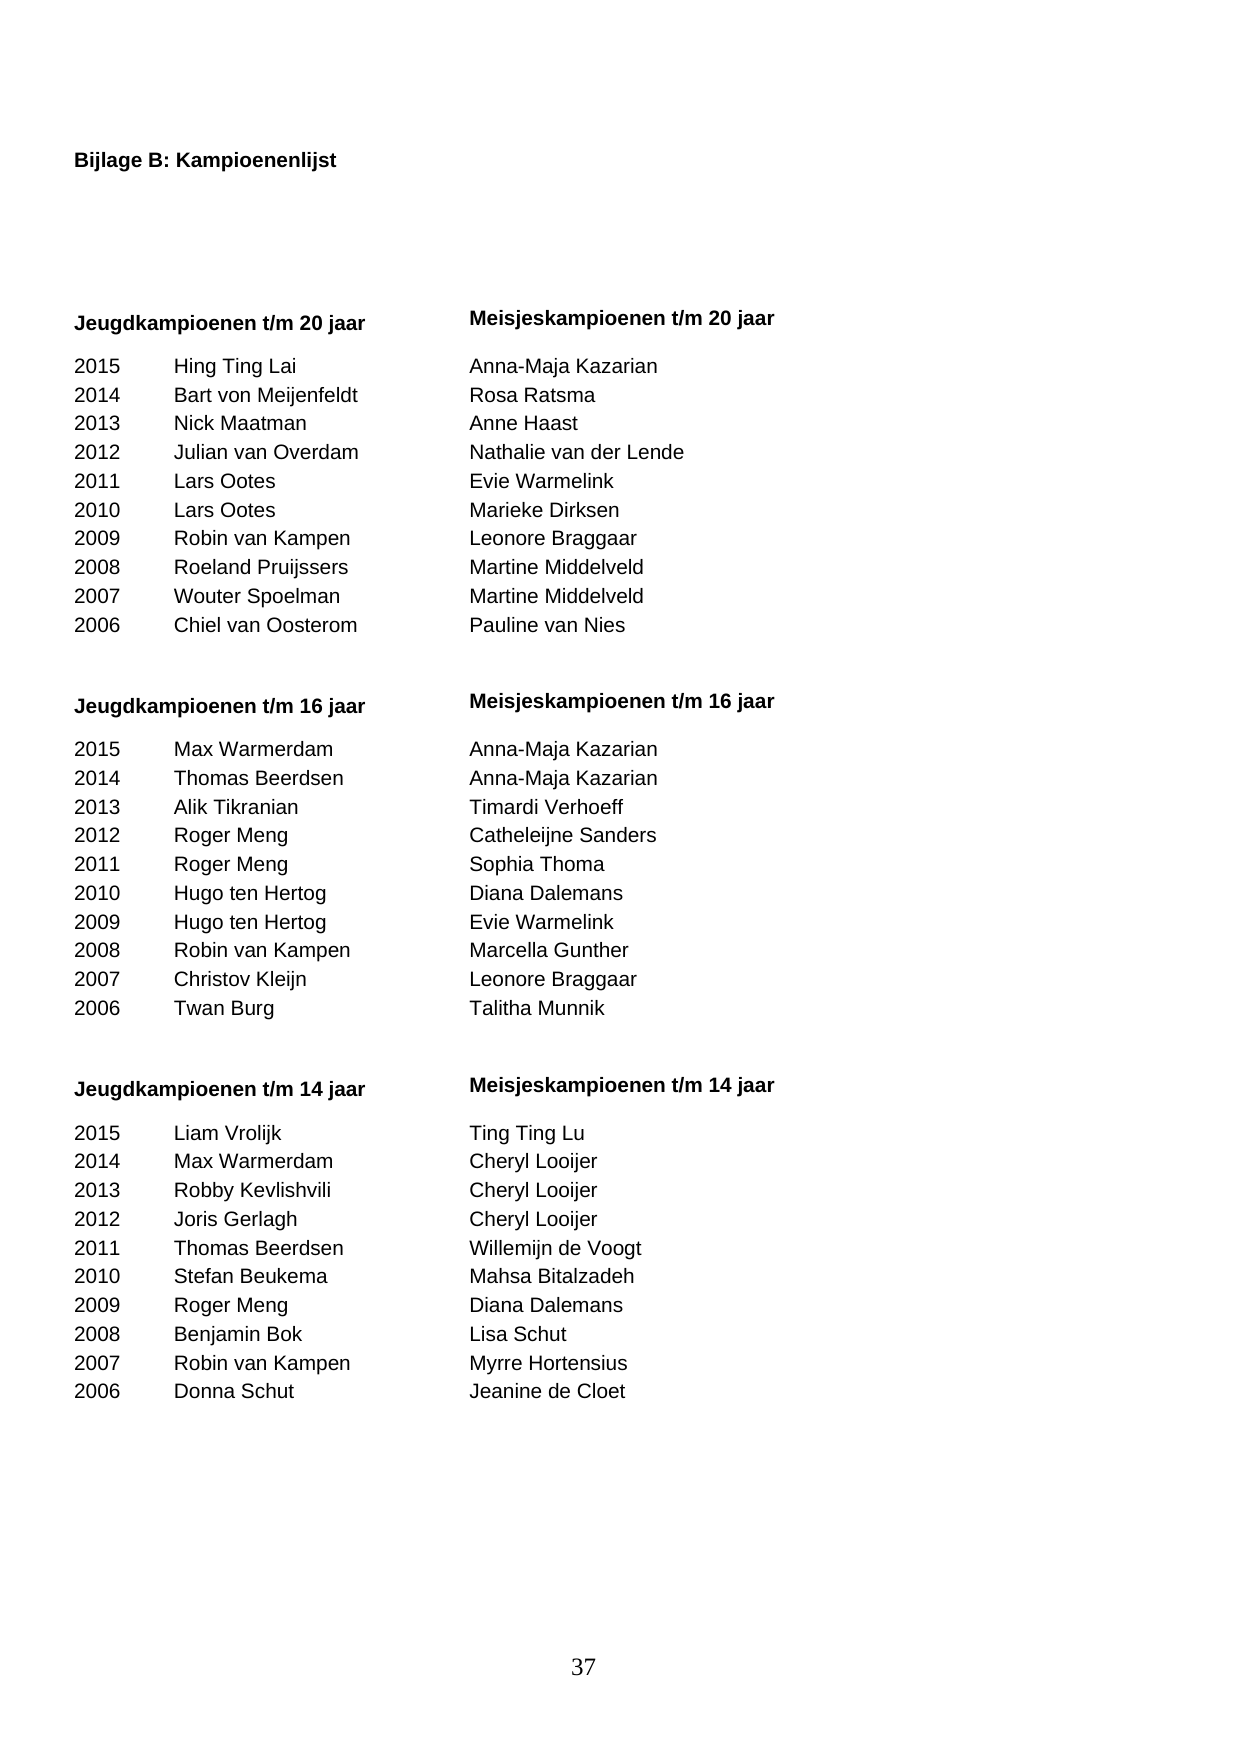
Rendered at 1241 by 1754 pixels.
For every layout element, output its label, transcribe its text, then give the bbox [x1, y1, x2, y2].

table_cell 2007 [63, 967, 162, 996]
table_cell Anna-Maja Kazarian [458, 766, 715, 794]
table_cell 2014 [63, 766, 162, 794]
table_cell Stefan Beukema [163, 1264, 458, 1293]
table_cell 2006 [63, 996, 162, 1024]
table_cell Sophia Thoma [458, 852, 715, 881]
table_cell Mahsa Bitalzadeh [458, 1264, 715, 1293]
table_cell Hugo ten Hertog [163, 881, 458, 909]
table_cell Marcella Gunther [458, 938, 715, 967]
table_cell 2012 [63, 440, 162, 469]
table_cell Thomas Beerdsen [163, 766, 458, 794]
table_cell Twan Burg [163, 996, 458, 1024]
table_cell 2007 [63, 584, 162, 612]
table_cell 2013 [63, 411, 162, 440]
table_cell 2008 [63, 555, 162, 584]
table_cell Hugo ten Hertog [163, 910, 458, 938]
table_cell Marieke Dirksen [458, 498, 715, 526]
table_cell 2011 [63, 1235, 162, 1264]
table_cell Jeanine de Cloet [458, 1379, 715, 1408]
table_cell Ting Ting Lu [458, 1120, 715, 1149]
table_cell Roger Meng [163, 823, 458, 852]
table_cell 2011 [63, 469, 162, 497]
table_cell Jeugdkampioenen t/m 16 jaar [63, 641, 458, 737]
table_cell Liam Vrolijk [163, 1120, 458, 1149]
table_header Jeugdkampioenen t/m 20 jaar [63, 258, 458, 354]
table_cell Thomas Beerdsen [163, 1235, 458, 1264]
table_cell Evie Warmelink [458, 469, 715, 497]
table_cell Nathalie van der Lende [458, 440, 715, 469]
table_cell Myrre Hortensius [458, 1350, 715, 1379]
table_cell Robby Kevlishvili [163, 1178, 458, 1207]
table_cell Julian van Overdam [163, 440, 458, 469]
table_cell 2006 [63, 613, 162, 641]
table_cell Roger Meng [163, 1293, 458, 1322]
table_cell Martine Middelveld [458, 584, 715, 612]
table_cell Meisjeskampioenen t/m 14 jaar [458, 1025, 836, 1120]
table_cell Bart von Meijenfeldt [163, 383, 458, 411]
table_cell Meisjeskampioenen t/m 16 jaar [458, 641, 836, 737]
table_cell Max Warmerdam [163, 1149, 458, 1178]
table_cell 2015 [63, 354, 162, 382]
table_cell Lars Ootes [163, 469, 458, 497]
table_cell Diana Dalemans [458, 881, 715, 909]
table_cell Cheryl Looijer [458, 1149, 715, 1178]
table_cell 2006 [63, 1379, 162, 1408]
table_cell 2012 [63, 1207, 162, 1235]
table_cell Cheryl Looijer [458, 1178, 715, 1207]
table_cell Robin van Kampen [163, 1350, 458, 1379]
table_cell Evie Warmelink [458, 910, 715, 938]
table_cell Jeugdkampioenen t/m 14 jaar [63, 1025, 458, 1120]
subtitle Bijlage B: Kampioenenlijst [74, 148, 1093, 258]
table_cell Lisa Schut [458, 1322, 715, 1350]
table_cell Diana Dalemans [458, 1293, 715, 1322]
table_cell 2014 [63, 1149, 162, 1178]
table_cell 2009 [63, 1293, 162, 1322]
table_cell Talitha Munnik [458, 996, 715, 1024]
table_cell Robin van Kampen [163, 938, 458, 967]
table_cell Hing Ting Lai [163, 354, 458, 382]
table_cell Timardi Verhoeff [458, 795, 715, 823]
table_cell Martine Middelveld [458, 555, 715, 584]
table_cell Catheleijne Sanders [458, 823, 715, 852]
table_cell Benjamin Bok [163, 1322, 458, 1350]
table_cell 2014 [63, 383, 162, 411]
table_cell 2013 [63, 795, 162, 823]
table_cell Roger Meng [163, 852, 458, 881]
table_cell Wouter Spoelman [163, 584, 458, 612]
table_cell Joris Gerlagh [163, 1207, 458, 1235]
table_cell Chiel van Oosterom [163, 613, 458, 641]
table_cell Cheryl Looijer [458, 1207, 715, 1235]
table_cell 2015 [63, 1120, 162, 1149]
table_cell Robin van Kampen [163, 526, 458, 555]
table_cell Willemijn de Voogt [458, 1235, 715, 1264]
table_cell Roeland Pruijssers [163, 555, 458, 584]
table_cell 2008 [63, 1322, 162, 1350]
table_cell 2009 [63, 526, 162, 555]
table_cell 2010 [63, 498, 162, 526]
table_cell 2009 [63, 910, 162, 938]
table_cell 2012 [63, 823, 162, 852]
table_cell Anne Haast [458, 411, 715, 440]
table_cell Christov Kleijn [163, 967, 458, 996]
table_cell Leonore Braggaar [458, 526, 715, 555]
table_cell 2010 [63, 881, 162, 909]
table_cell Anna-Maja Kazarian [458, 737, 715, 766]
table_cell 2007 [63, 1350, 162, 1379]
table_cell Leonore Braggaar [458, 967, 715, 996]
table_cell 2008 [63, 938, 162, 967]
table_cell 2013 [63, 1178, 162, 1207]
table_cell Alik Tikranian [163, 795, 458, 823]
table_cell Pauline van Nies [458, 613, 715, 641]
table_header Meisjeskampioenen t/m 20 jaar [458, 258, 836, 354]
table_cell 2015 [63, 737, 162, 766]
table_cell Anna-Maja Kazarian [458, 354, 715, 382]
table_cell Donna Schut [163, 1379, 458, 1408]
table_cell Rosa Ratsma [458, 383, 715, 411]
table_cell 2011 [63, 852, 162, 881]
table_cell Nick Maatman [163, 411, 458, 440]
table_cell 2010 [63, 1264, 162, 1293]
table_cell Max Warmerdam [163, 737, 458, 766]
table_cell Lars Ootes [163, 498, 458, 526]
